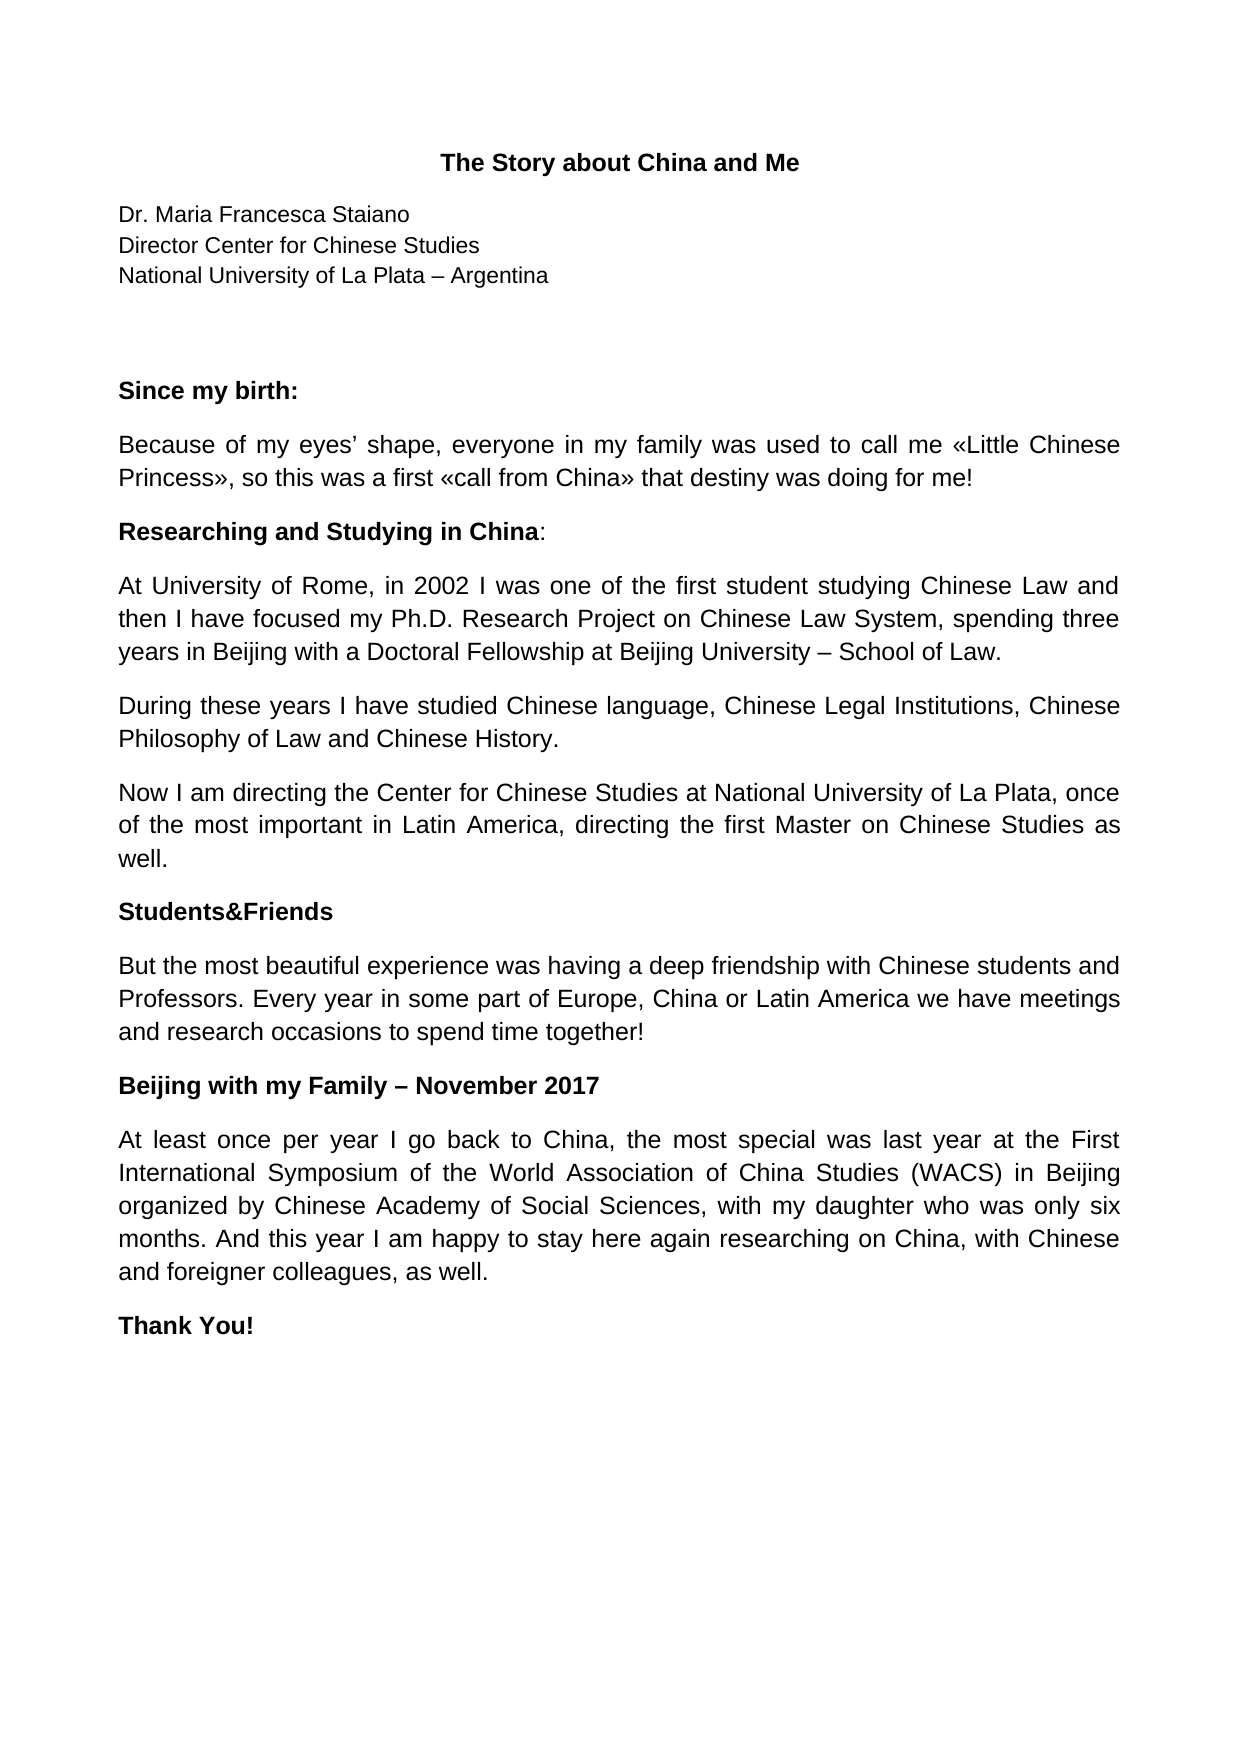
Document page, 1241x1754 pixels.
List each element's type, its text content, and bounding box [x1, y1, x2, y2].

text Since my birth: [118, 376, 1122, 405]
text Beijing with my Family – November 2017 [118, 1071, 1122, 1100]
text Now I am directing the Center for Chinese Studies at National University of La Plata, once of the most important in Latin America, directing the first Master on Chinese Studies as well. [118, 777, 1122, 872]
text The Story about China and Me [118, 148, 1122, 176]
text Director Center for Chinese Studies [118, 232, 1122, 258]
text National University of La Plata – Argentina [118, 262, 1122, 288]
text During these years I have studied Chinese language, Chinese Legal Institutions, Chinese Philosophy of Law and Chinese History. [118, 691, 1122, 752]
text Thank You! [118, 1311, 1122, 1340]
text At least once per year I go back to China, the most special was last year at the First International Symposium of the World Association of China Studies (WACS) in Beijing organized by Chinese Academy of Social Sciences, with my daughter who was only six months. And this year I am happy to stay here again researching on China, with Chinese and foreigner colleagues, as well. [118, 1125, 1122, 1286]
text Because of my eyes’ shape, everyone in my family was used to call me «Little Chinese Princess», so this was a first «call from China» that destiny was doing for me! [118, 430, 1122, 492]
text Researching and Studying in China: [118, 517, 1122, 546]
text Dr. Maria Francesca Staiano [118, 201, 1122, 228]
text Students&Friends [118, 897, 1122, 926]
text At University of Rome, in 2002 I was one of the first student studying Chinese Law and then I have focused my Ph.D. Research Project on Chinese Law System, spending three years in Beijing with a Doctoral Fellowship at Beijing University – School of Law. [118, 571, 1122, 666]
text But the most beautiful experience was having a deep friendship with Chinese students and Professors. Every year in some part of Europe, China or Latin America we have meetings and research occasions to spend time together! [118, 951, 1122, 1046]
